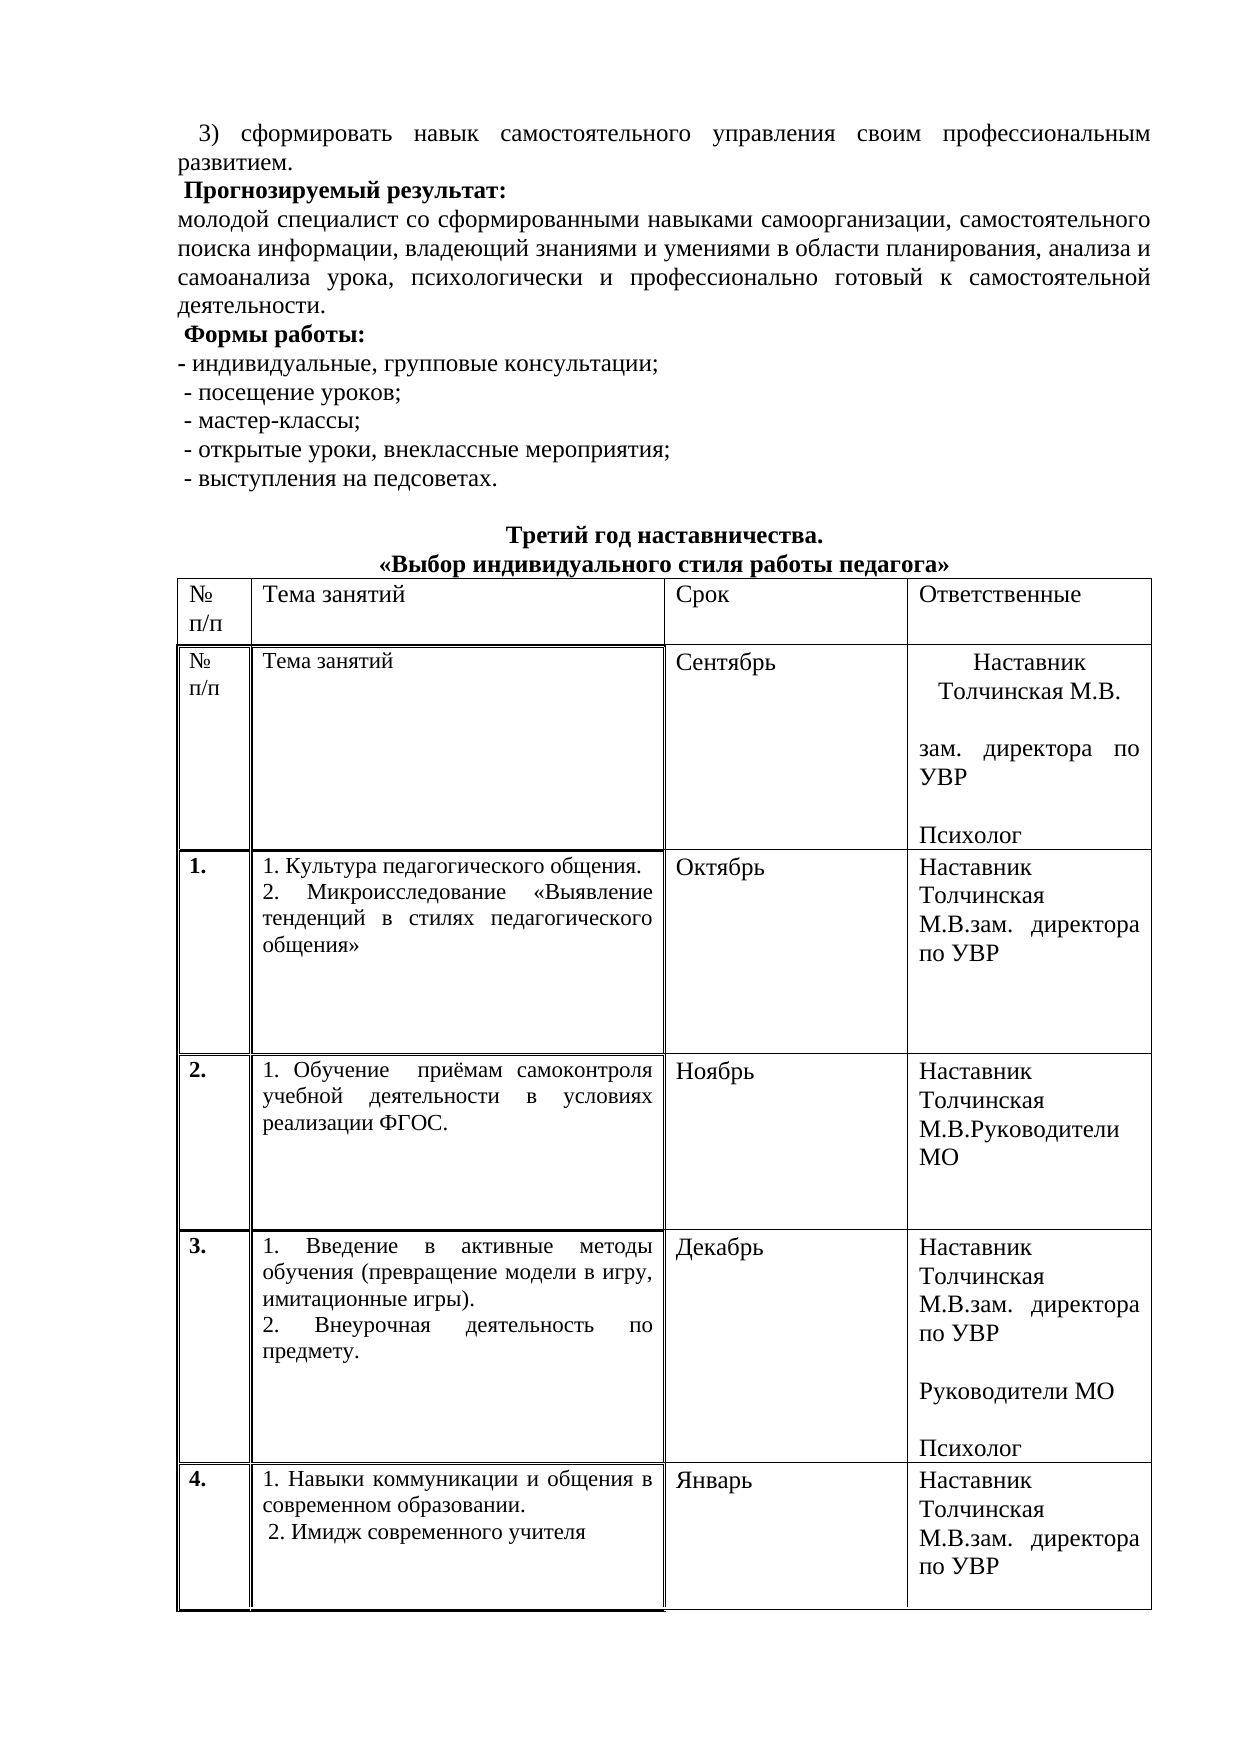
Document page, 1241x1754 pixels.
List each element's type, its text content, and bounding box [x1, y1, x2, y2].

text - открытые уроки, внеклассные мероприятия; [177, 434, 1152, 463]
table_header Срок [665, 579, 907, 644]
text «Выбор индивидуального стиля работы педагога» [177, 549, 1152, 578]
table_cell Январь [664, 1463, 908, 1609]
text - мастер-классы; [177, 406, 1152, 434]
table_cell Октябрь [666, 850, 907, 1053]
table_header Тема занятий [252, 579, 664, 644]
text - выступления на педсоветах. [177, 463, 1152, 492]
table_cell Наставник Толчинская М.В.Руководители МО [908, 1054, 1151, 1229]
table_cell 3. [180, 1232, 249, 1462]
table_cell 1. Обучение приёмам самоконтроля учебной деятельности в условиях реализации ФГОС. [253, 1056, 663, 1229]
table_cell Сентябрь [666, 645, 907, 848]
text - посещение уроков; [177, 377, 1152, 406]
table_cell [908, 1463, 1151, 1609]
text Формы работы: [177, 319, 1152, 348]
table_cell Наставник Толчинская М.В.зам. директора по УВР Руководители МО Психолог [908, 1230, 1151, 1462]
text - индивидуальные, групповые консультации; [177, 348, 1152, 377]
table_cell 1. [180, 852, 249, 1053]
text молодой специалист со сформированными навыками самоорганизации, самостоятельного поиска информации, владеющий знаниями и умениями в области планирования, анализа и самоанализа урока, психологически и профессионально готовый к самостоятельной деятельности. [177, 204, 1152, 319]
table_cell 4. [180, 1462, 251, 1609]
table_cell 1. Культура педагогического общения. 2. Микроисследование «Выявление тенденций в стилях педагогического общения» [253, 852, 663, 1053]
table_cell Декабрь [666, 1230, 907, 1462]
table_header № п/п [178, 579, 251, 644]
table_cell Наставник Толчинская М.В.зам. директора по УВР [908, 850, 1151, 1053]
text Прогнозируемый результат: [177, 176, 1152, 204]
table_cell 1. Введение в активные методы обучения (превращение модели в игру, имитационные игры). 2. Внеурочная деятельность по предмету. [253, 1232, 663, 1462]
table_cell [251, 1465, 664, 1609]
text Третий год наставничества. [177, 521, 1152, 549]
text 3) сформировать навык самостоятельного управления своим профессиональным развитием. [177, 118, 1152, 176]
table_header Ответственные [908, 579, 1151, 644]
table_cell Наставник Толчинская М.В. зам. директора по УВР Психолог [908, 645, 1151, 848]
table_cell Тема занятий [253, 648, 663, 848]
table_cell Ноябрь [666, 1054, 907, 1229]
table_cell 2. [180, 1056, 249, 1229]
table_cell № п/п [180, 648, 249, 848]
